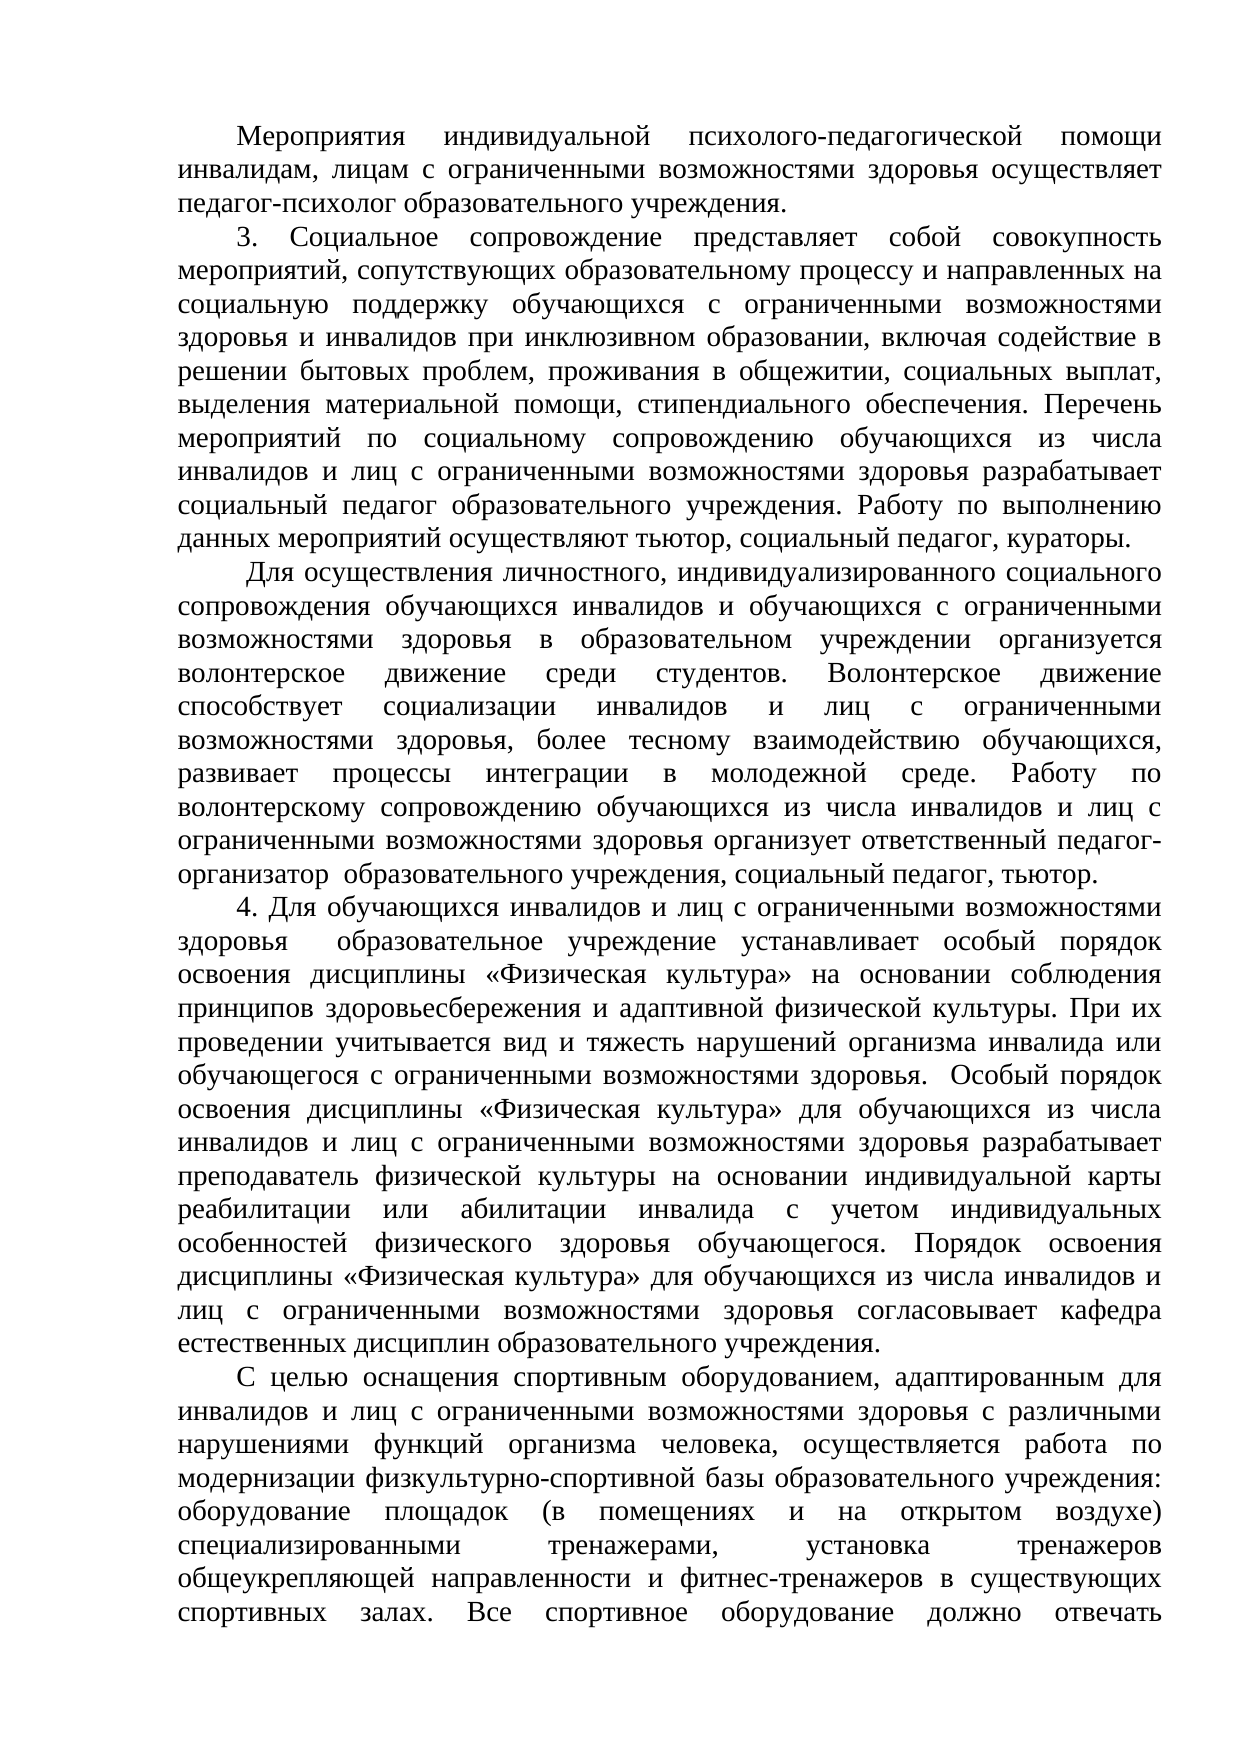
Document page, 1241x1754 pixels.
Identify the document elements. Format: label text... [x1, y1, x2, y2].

text Для осуществления личностного, индивидуализированного социального сопровождения обучающихся инвалидов и обучающихся с ограниченными возможностями здоровья в образовательном учреждении организуется волонтерское движение среди студентов. Волонтерское движение способствует социализации инвалидов и лиц с ограниченными возможностями здоровья, более тесному взаимодействию обучающихся, развивает процессы интеграции в молодежной среде. Работу по волонтерскому сопровождению обучающихся из числа инвалидов и лиц с ограниченными возможностями здоровья организует ответственный педагог-организатор образовательного учреждения, социальный педагог, тьютор. [177, 554, 1163, 889]
text 3. Социальное сопровождение представляет собой совокупность мероприятий, сопутствующих образовательному процессу и направленных на социальную поддержку обучающихся с ограниченными возможностями здоровья и инвалидов при инклюзивном образовании, включая содействие в решении бытовых проблем, проживания в общежитии, социальных выплат, выделения материальной помощи, стипендиального обеспечения. Перечень мероприятий по социальному сопровождению обучающихся из числа инвалидов и лиц с ограниченными возможностями здоровья разрабатывает социальный педагог образовательного учреждения. Работу по выполнению данных мероприятий осуществляют тьютор, социальный педагог, кураторы. [177, 219, 1163, 554]
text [177, 1359, 1163, 1627]
text Мероприятия индивидуальной психолого-педагогической помощи инвалидам, лицам с ограниченными возможностями здоровья осуществляет педагог-психолог образовательного учреждения. [177, 118, 1163, 219]
text 4. Для обучающихся инвалидов и лиц с ограниченными возможностями здоровья образовательное учреждение устанавливает особый порядок освоения дисциплины «Физическая культура» на основании соблюдения принципов здоровьесбережения и адаптивной физической культуры. При их проведении учитывается вид и тяжесть нарушений организма инвалида или обучающегося с ограниченными возможностями здоровья. Особый порядок освоения дисциплины «Физическая культура» для обучающихся из числа инвалидов и лиц с ограниченными возможностями здоровья разрабатывает преподаватель физической культуры на основании индивидуальной карты реабилитации или абилитации инвалида с учетом индивидуальных особенностей физического здоровья обучающегося. Порядок освоения дисциплины «Физическая культура» для обучающихся из числа инвалидов и лиц с ограниченными возможностями здоровья согласовывает кафедра естественных дисциплин образовательного учреждения. [177, 889, 1163, 1359]
